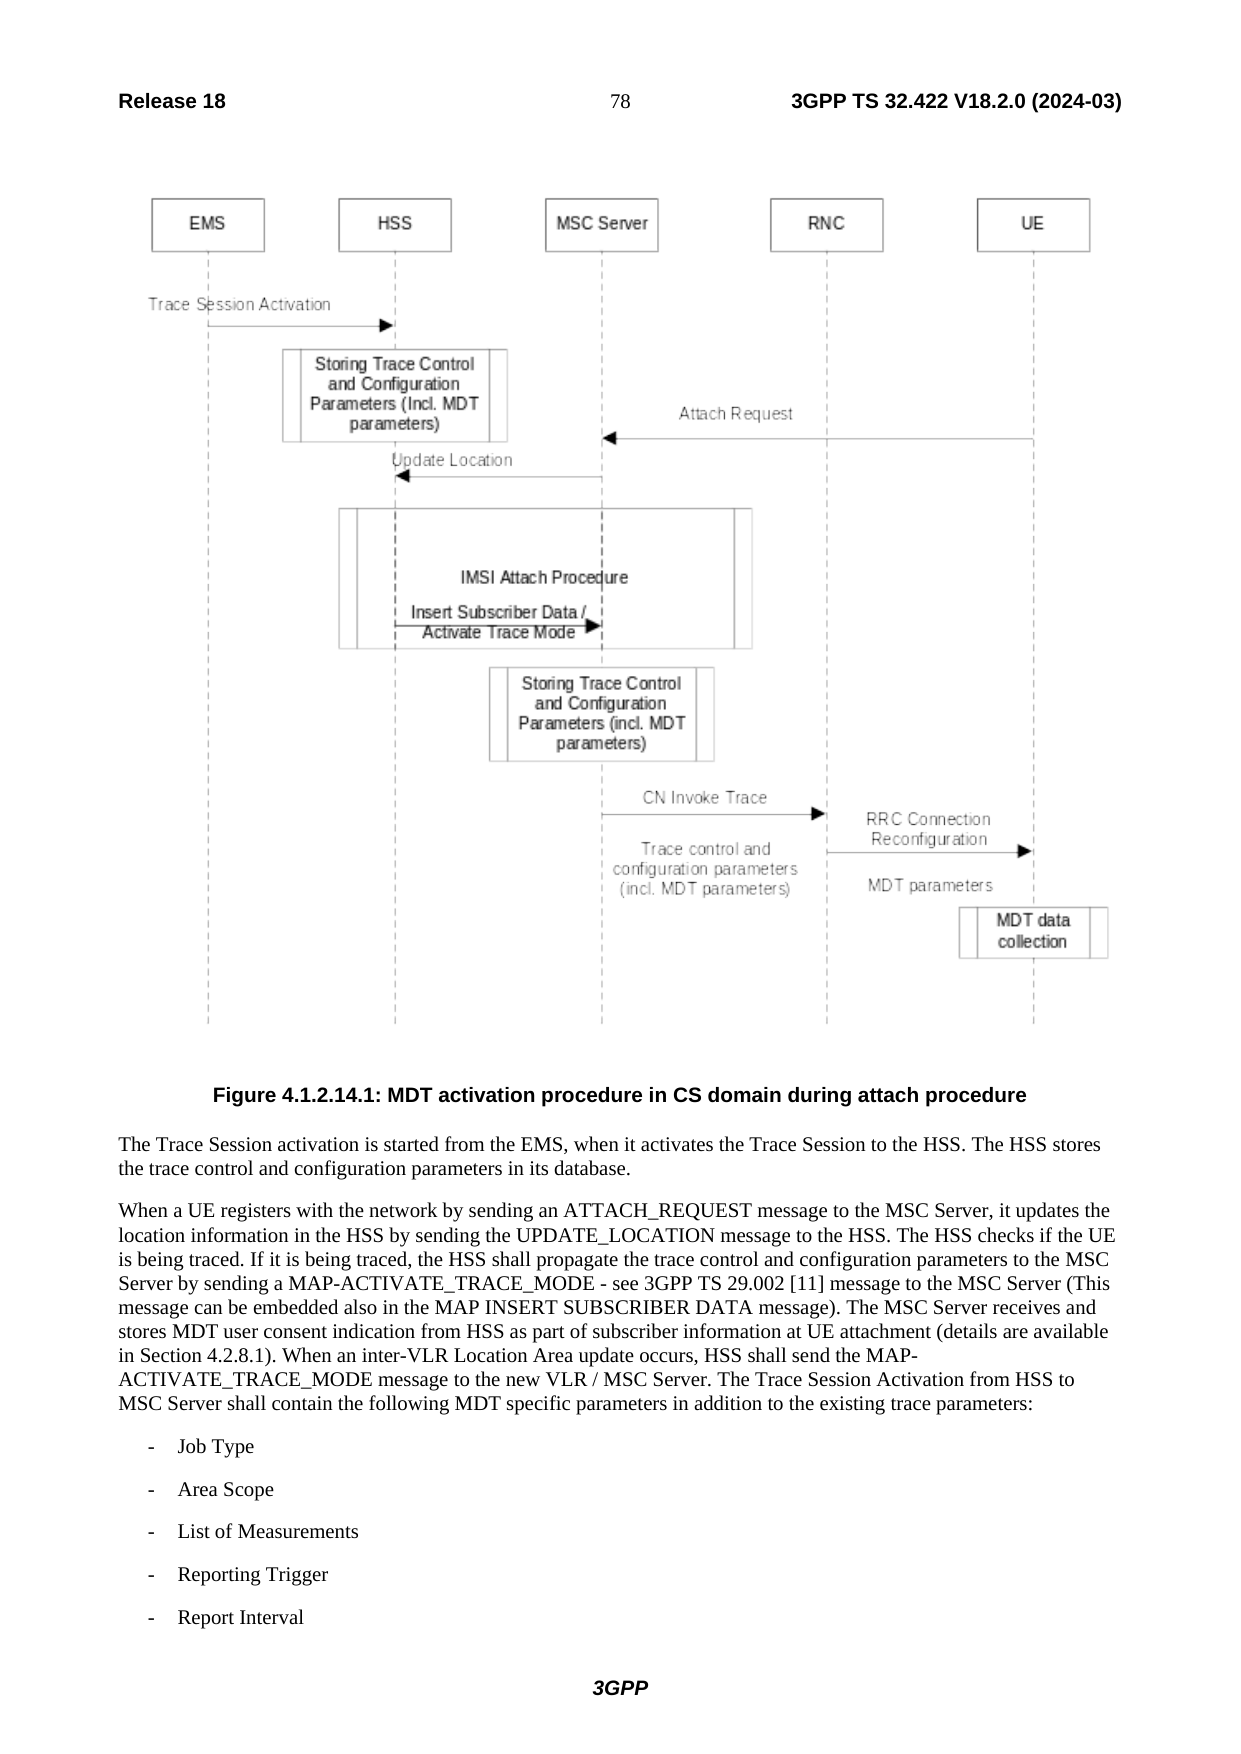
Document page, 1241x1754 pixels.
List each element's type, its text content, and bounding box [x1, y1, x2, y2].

text Figure 4.1.2.14.1: MDT activation procedure in CS domain during attach procedure [118, 1083, 1122, 1107]
text - Job Type [148, 1434, 1122, 1458]
text - Report Interval [148, 1605, 1122, 1629]
text - List of Measurements [148, 1519, 1122, 1543]
text - Area Scope [148, 1477, 1122, 1501]
text The Trace Session activation is started from the EMS, when it activates the Trace Session to the HSS. The HSS stores the trace control and configuration parameters in its database. [118, 1132, 1122, 1180]
text When a UE registers with the network by sending an ATTACH_REQUEST message to the MSC Server, it updates the location information in the HSS by sending the UPDATE_LOCATION message to the HSS. The HSS checks if the UE is being traced. If it is being traced, the HSS shall propagate the trace control and configuration parameters to the MSC Server by sending a MAP-ACTIVATE_TRACE_MODE - see 3GPP TS 29.002 [11] message to the MSC Server (This message can be embedded also in the MAP INSERT SUBSCRIBER DATA message). The MSC Server receives and stores MDT user consent indication from HSS as part of subscriber information at UE attachment (details are available in Section 4.2.8.1). When an inter-VLR Location Area update occurs, HSS shall send the MAP-ACTIVATE_TRACE_MODE message to the new VLR / MSC Server. The Trace Session Activation from HSS to MSC Server shall contain the following MDT specific parameters in addition to the existing trace parameters: [118, 1198, 1122, 1415]
text - Reporting Trigger [148, 1562, 1122, 1586]
